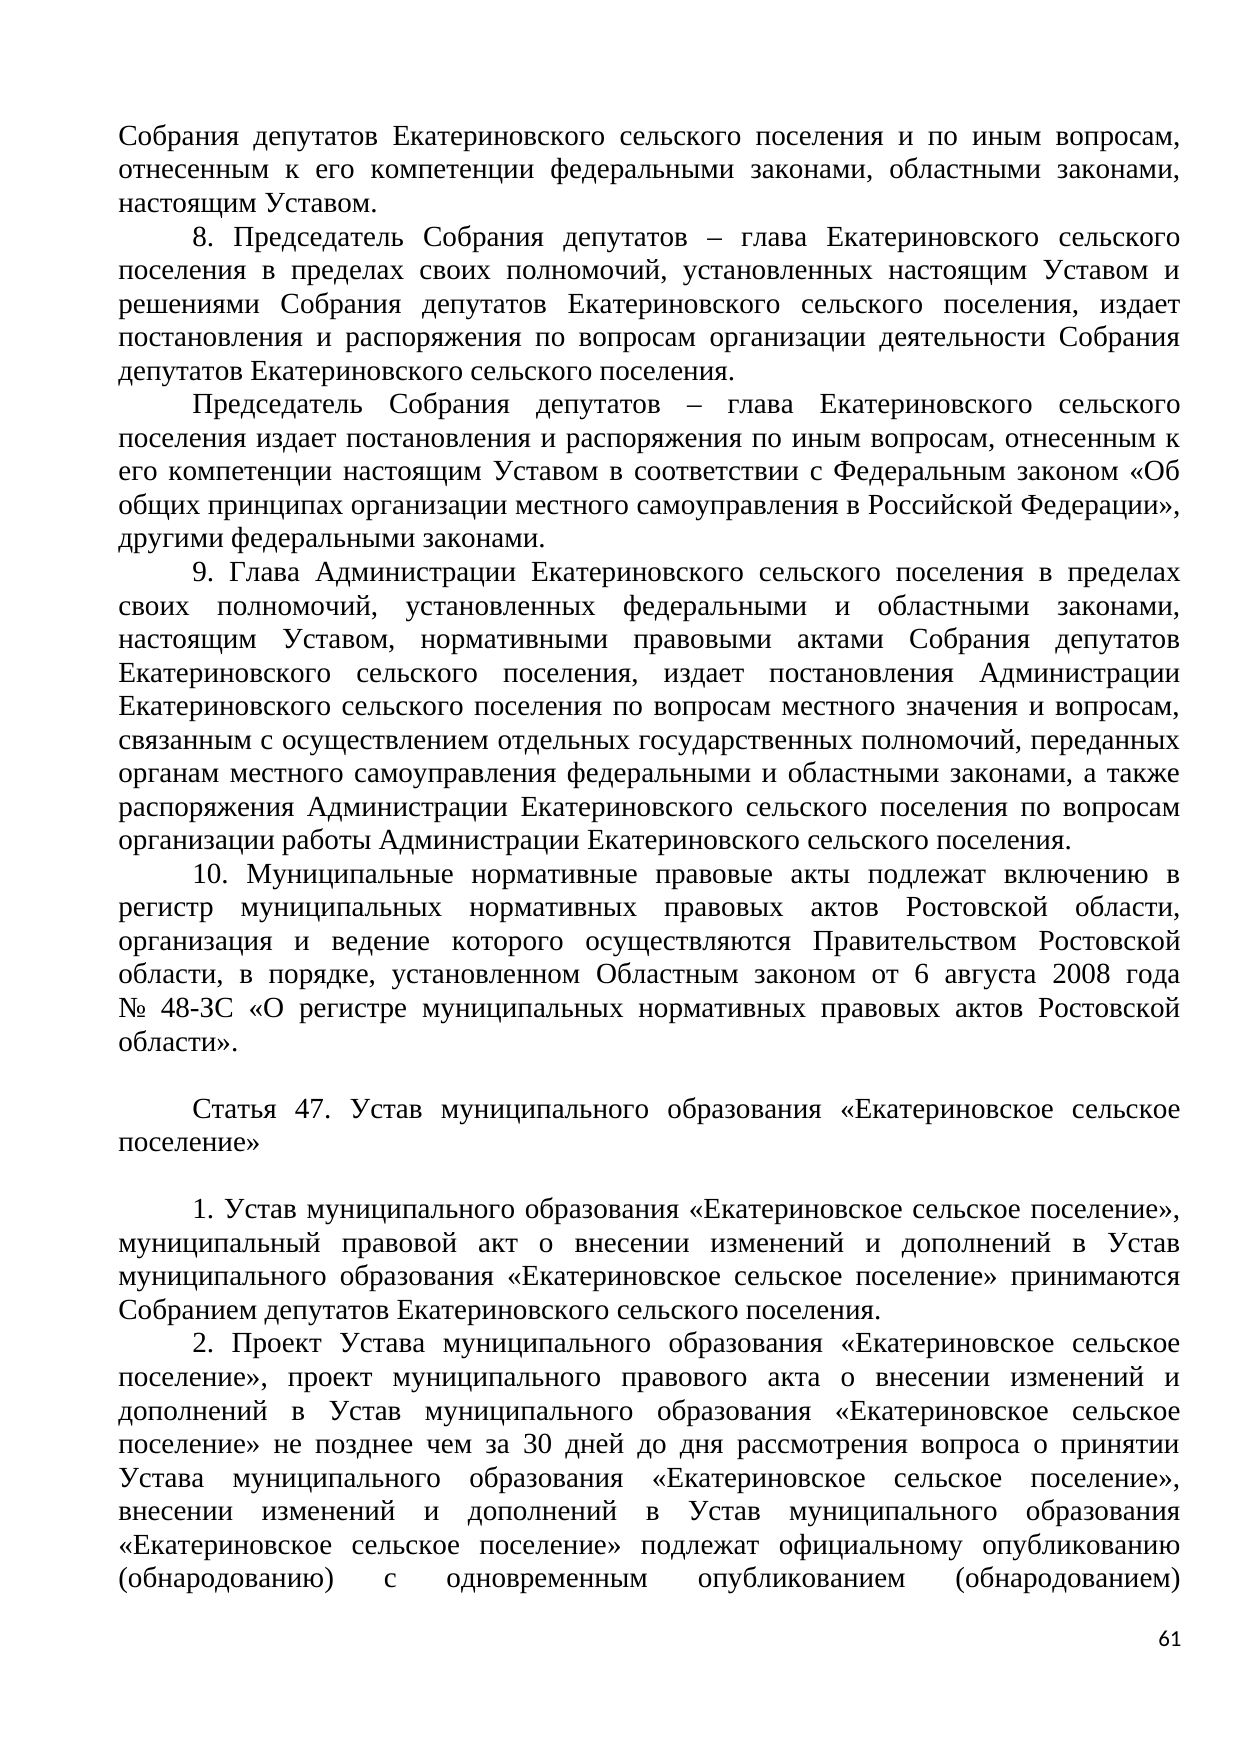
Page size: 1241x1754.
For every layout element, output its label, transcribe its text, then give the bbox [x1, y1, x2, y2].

text 1. Устав муниципального образования «Екатериновское сельское поселение», муниципальный правовой акт о внесении изменений и дополнений в Устав муниципального образования «Екатериновское сельское поселение» принимаются Собранием депутатов Екатериновского сельского поселения. [118, 1191, 1181, 1326]
text Статья 47. Устав муниципального образования «Екатериновское сельское поселение» [118, 1091, 1181, 1158]
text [118, 1326, 1181, 1594]
text 8. Председатель Собрания депутатов – глава Екатериновского сельского поселения в пределах своих полномочий, установленных настоящим Уставом и решениями Собрания депутатов Екатериновского сельского поселения, издает постановления и распоряжения по вопросам организации деятельности Собрания депутатов Екатериновского сельского поселения. [118, 219, 1181, 386]
text 10. Муниципальные нормативные правовые акты подлежат включению в регистр муниципальных нормативных правовых актов Ростовской области, организация и ведение которого осуществляются Правительством Ростовской области, в порядке, установленном Областным законом от 6 августа 2008 года № 48-ЗС «О регистре муниципальных нормативных правовых актов Ростовской области». [118, 856, 1181, 1057]
text 9. Глава Администрации Екатериновского сельского поселения в пределах своих полномочий, установленных федеральными и областными законами, настоящим Уставом, нормативными правовыми актами Собрания депутатов Екатериновского сельского поселения, издает постановления Администрации Екатериновского сельского поселения по вопросам местного значения и вопросам, связанным с осуществлением отдельных государственных полномочий, переданных органам местного самоуправления федеральными и областными законами, а также распоряжения Администрации Екатериновского сельского поселения по вопросам организации работы Администрации Екатериновского сельского поселения. [118, 554, 1181, 856]
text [118, 118, 1181, 219]
text Председатель Собрания депутатов – глава Екатериновского сельского поселения издает постановления и распоряжения по иным вопросам, отнесенным к его компетенции настоящим Уставом в соответствии с Федеральным законом «Об общих принципах организации местного самоуправления в Российской Федерации», другими федеральными законами. [118, 386, 1181, 554]
